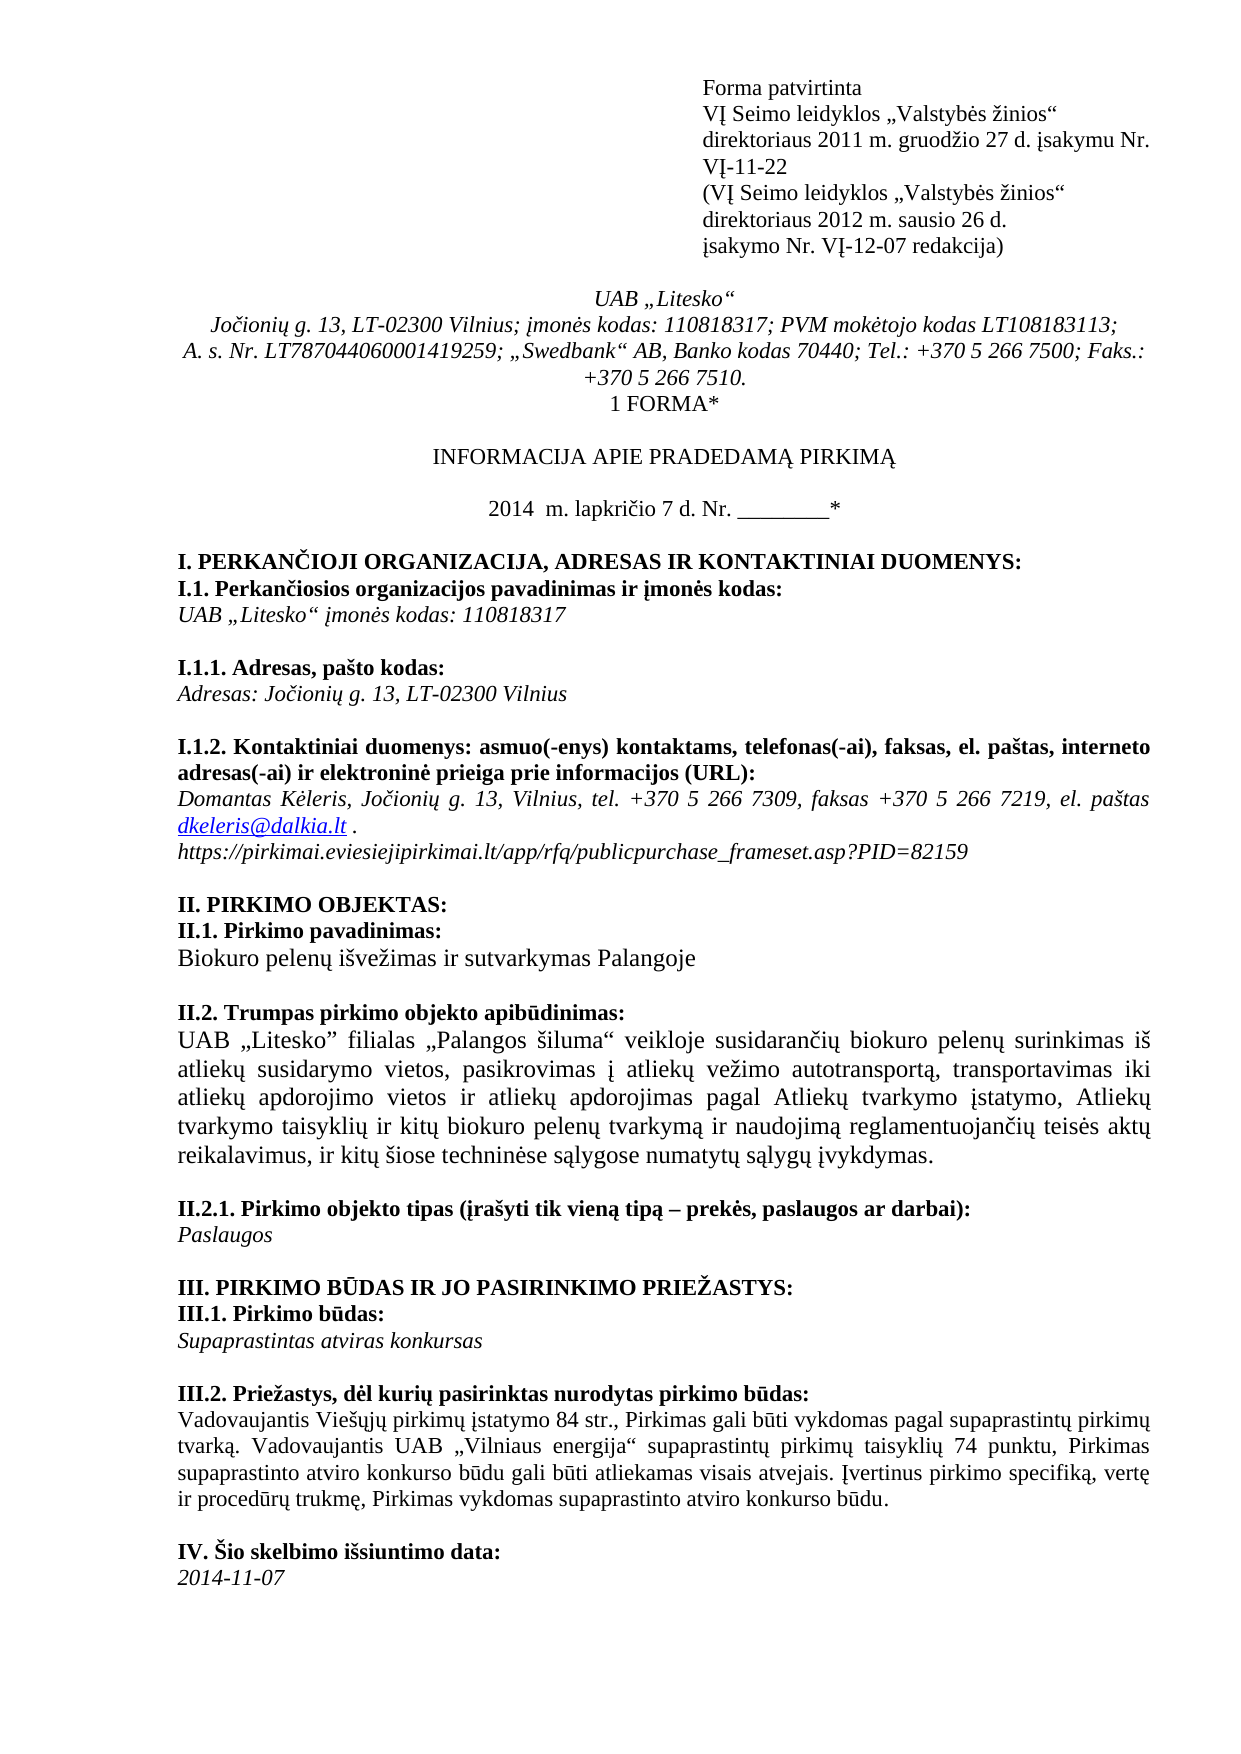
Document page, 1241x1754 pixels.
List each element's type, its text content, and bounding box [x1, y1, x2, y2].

text 2014 m. lapkričio 7 d. Nr. ________* [177, 496, 1152, 522]
text Paslaugos [177, 1221, 1152, 1248]
text Adresas: Jočionių g. 13, LT-02300 Vilnius [177, 680, 1152, 706]
text Supaprastintas atviras konkursas [177, 1327, 1152, 1353]
text Vadovaujantis Viešųjų pirkimų įstatymo 84 str., Pirkimas gali būti vykdomas pagal supaprastintų pirkimų tvarką. Vadovaujantis UAB „Vilniaus energija“ supaprastintų pirkimų taisyklių 74 punktu, Pirkimas supaprastinto atviro konkurso būdu gali būti atliekamas visais atvejais. Įvertinus pirkimo specifiką, vertę ir procedūrų trukmę, Pirkimas vykdomas supaprastinto atviro konkurso būdu. [177, 1406, 1152, 1511]
text UAB „Litesko“ įmonės kodas: 110818317 [177, 601, 1152, 627]
text 1 FORMA* [177, 390, 1152, 416]
text I.1.1. Adresas, pašto kodas: [177, 654, 1152, 680]
text II. PIRKIMO OBJEKTAS: [177, 891, 1152, 917]
text II.2.1. Pirkimo objekto tipas (įrašyti tik vieną tipą – prekės, paslaugos ar darbai): [177, 1195, 1152, 1221]
text II.2. Trumpas pirkimo objekto apibūdinimas: [177, 999, 1152, 1025]
text UAB „Litesko“ [177, 285, 1152, 311]
text 2014-11-07 [177, 1564, 1152, 1590]
text IV. Šio skelbimo išsiuntimo data: [177, 1538, 1152, 1564]
text II.1. Pirkimo pavadinimas: [177, 917, 1152, 943]
text (VĮ Seimo leidyklos „Valstybės žinios“ [702, 179, 1152, 206]
text I.1.2. Kontaktiniai duomenys: asmuo(-enys) kontaktams, telefonas(-ai), faksas, el. paštas, interneto adresas(-ai) ir elektroninė prieiga prie informacijos (URL): [177, 733, 1152, 785]
text INFORMACIJA APIE PRADEDAMĄ PIRKIMĄ [177, 443, 1152, 469]
text III.2. Priežastys, dėl kurių pasirinktas nurodytas pirkimo būdas: [177, 1379, 1152, 1406]
text III. PIRKIMO BŪDAS IR JO PASIRINKIMO PRIEŽASTYS: [177, 1274, 1152, 1301]
text A. s. Nr. LT787044060001419259; „Swedbank“ AB, Banko kodas 70440; Tel.: +370 5 266 7500; Faks.: +370 5 266 7510. [177, 337, 1152, 390]
text Forma patvirtinta [702, 74, 1152, 100]
text I.1. Perkančiosios organizacijos pavadinimas ir įmonės kodas: [177, 574, 1152, 601]
text direktoriaus 2011 m. gruodžio 27 d. įsakymu Nr. VĮ-11-22 [702, 127, 1152, 179]
text I. PERKANČIOJI ORGANIZACIJA, ADRESAS IR KONTAKTINIAI DUOMENYS: [177, 548, 1152, 574]
text Domantas Kėleris, Jočionių g. 13, Vilnius, tel. +370 5 266 7309, faksas +370 5 266 7219, el. paštas dkeleris@dalkia.lt . [177, 785, 1152, 838]
text III.1. Pirkimo būdas: [177, 1301, 1152, 1327]
text VĮ Seimo leidyklos „Valstybės žinios“ [702, 100, 1152, 127]
text Jočionių g. 13, LT-02300 Vilnius; įmonės kodas: 110818317; PVM mokėtojo kodas LT108183113; [177, 311, 1152, 337]
text Biokuro pelenų išvežimas ir sutvarkymas Palangoje [177, 943, 1152, 972]
text https://pirkimai.eviesiejipirkimai.lt/app/rfq/publicpurchase_frameset.asp?PID=82159 [177, 838, 1152, 864]
text UAB „Litesko” filialas „Palangos šiluma“ veikloje susidarančių biokuro pelenų surinkimas iš atliekų susidarymo vietos, pasikrovimas į atliekų vežimo autotransportą, transportavimas iki atliekų apdorojimo vietos ir atliekų apdorojimas pagal Atliekų tvarkymo įstatymo, Atliekų tvarkymo taisyklių ir kitų biokuro pelenų tvarkymą ir naudojimą reglamentuojančių teisės aktų reikalavimus, ir kitų šiose techninėse sąlygose numatytų sąlygų įvykdymas. [177, 1025, 1152, 1169]
text direktoriaus 2012 m. sausio 26 d. įsakymo Nr. VĮ-12-07 redakcija) [702, 206, 1152, 258]
